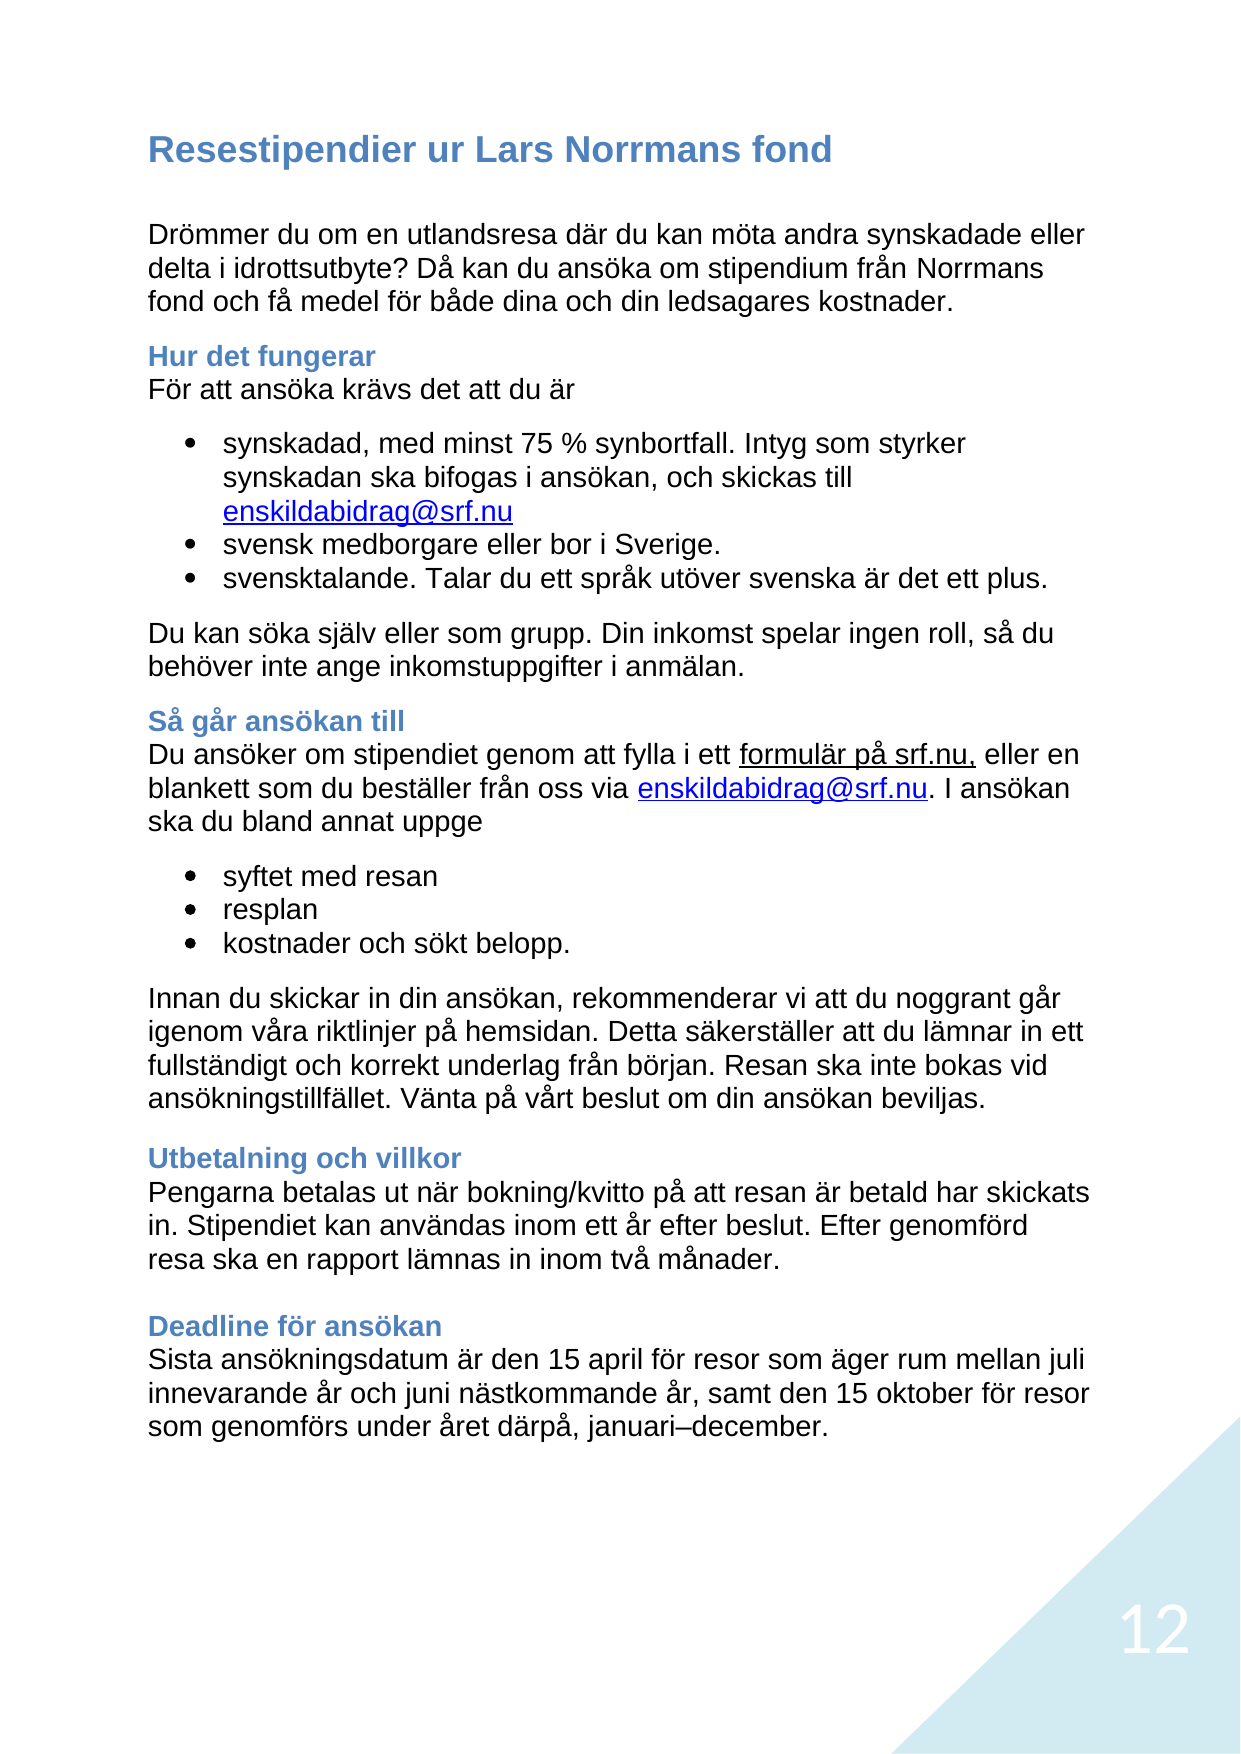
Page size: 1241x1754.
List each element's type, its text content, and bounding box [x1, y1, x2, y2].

list kostnader och sökt belopp. [185, 1009, 1092, 1043]
text Deadline för ansökan [148, 1392, 1092, 1426]
text Utbetalning och villkor [148, 1225, 1092, 1258]
text Pengarna betalas ut när bokning/kvitto på att resan är betald har skickats in. Stipendiet kan användas inom ett år efter beslut. Efter genomförd resa ska en rapport lämnas in inom två månader. [148, 1258, 1092, 1359]
list svensk medborgare eller bor i Sverige. [185, 611, 1092, 644]
text Sista ansökningsdatum är den 15 april för resor som äger rum mellan juli innevarande år och juni nästkommande år, samt den 15 oktober för resor som genomförs under året därpå, januari–december. [148, 1426, 1092, 1527]
text Innan du skickar in din ansökan, rekommenderar vi att du noggrant går igenom våra riktlinjer på hemsidan. Detta säkerställer att du lämnar in ett fullständigt och korrekt underlag från början. Resan ska inte bokas vid ansökningstillfället. Vänta på vårt beslut om din ansökan beviljas. [148, 1064, 1092, 1198]
subtitle Resestipendier ur Lars Norrmans fond [148, 210, 1092, 253]
list resplan [185, 976, 1092, 1009]
text Du kan söka själv eller som grupp. Din inkomst spelar ingen roll, så du behöver inte ange inkomstuppgifter i anmälan. [148, 699, 1092, 766]
list svensktalande. Talar du ett språk utöver svenska är det ett plus. [185, 644, 1092, 678]
list synskadad, med minst 75 % synbortfall. Intyg som styrker synskadan ska bifogas i ansökan, och skickas till enskildabidrag@srf.nu [185, 510, 1092, 611]
list syftet med resan [185, 942, 1092, 976]
text Drömmer du om en utlandsresa där du kan möta andra synskadade eller delta i idrottsutbyte? Då kan du ansöka om stipendium från Norrmans fond och få medel för både dina och din ledsagares kostnader. [148, 301, 1092, 401]
text Hur det fungerar För att ansöka krävs det att du är [148, 422, 1092, 489]
subtitle Så går ansökan till [148, 787, 1092, 821]
text Du ansöker om stipendiet genom att fylla i ett formulär på srf.nu, eller en blankett som du beställer från oss via enskildabidrag@srf.nu. I ansökan ska du bland annat uppge [148, 821, 1092, 921]
